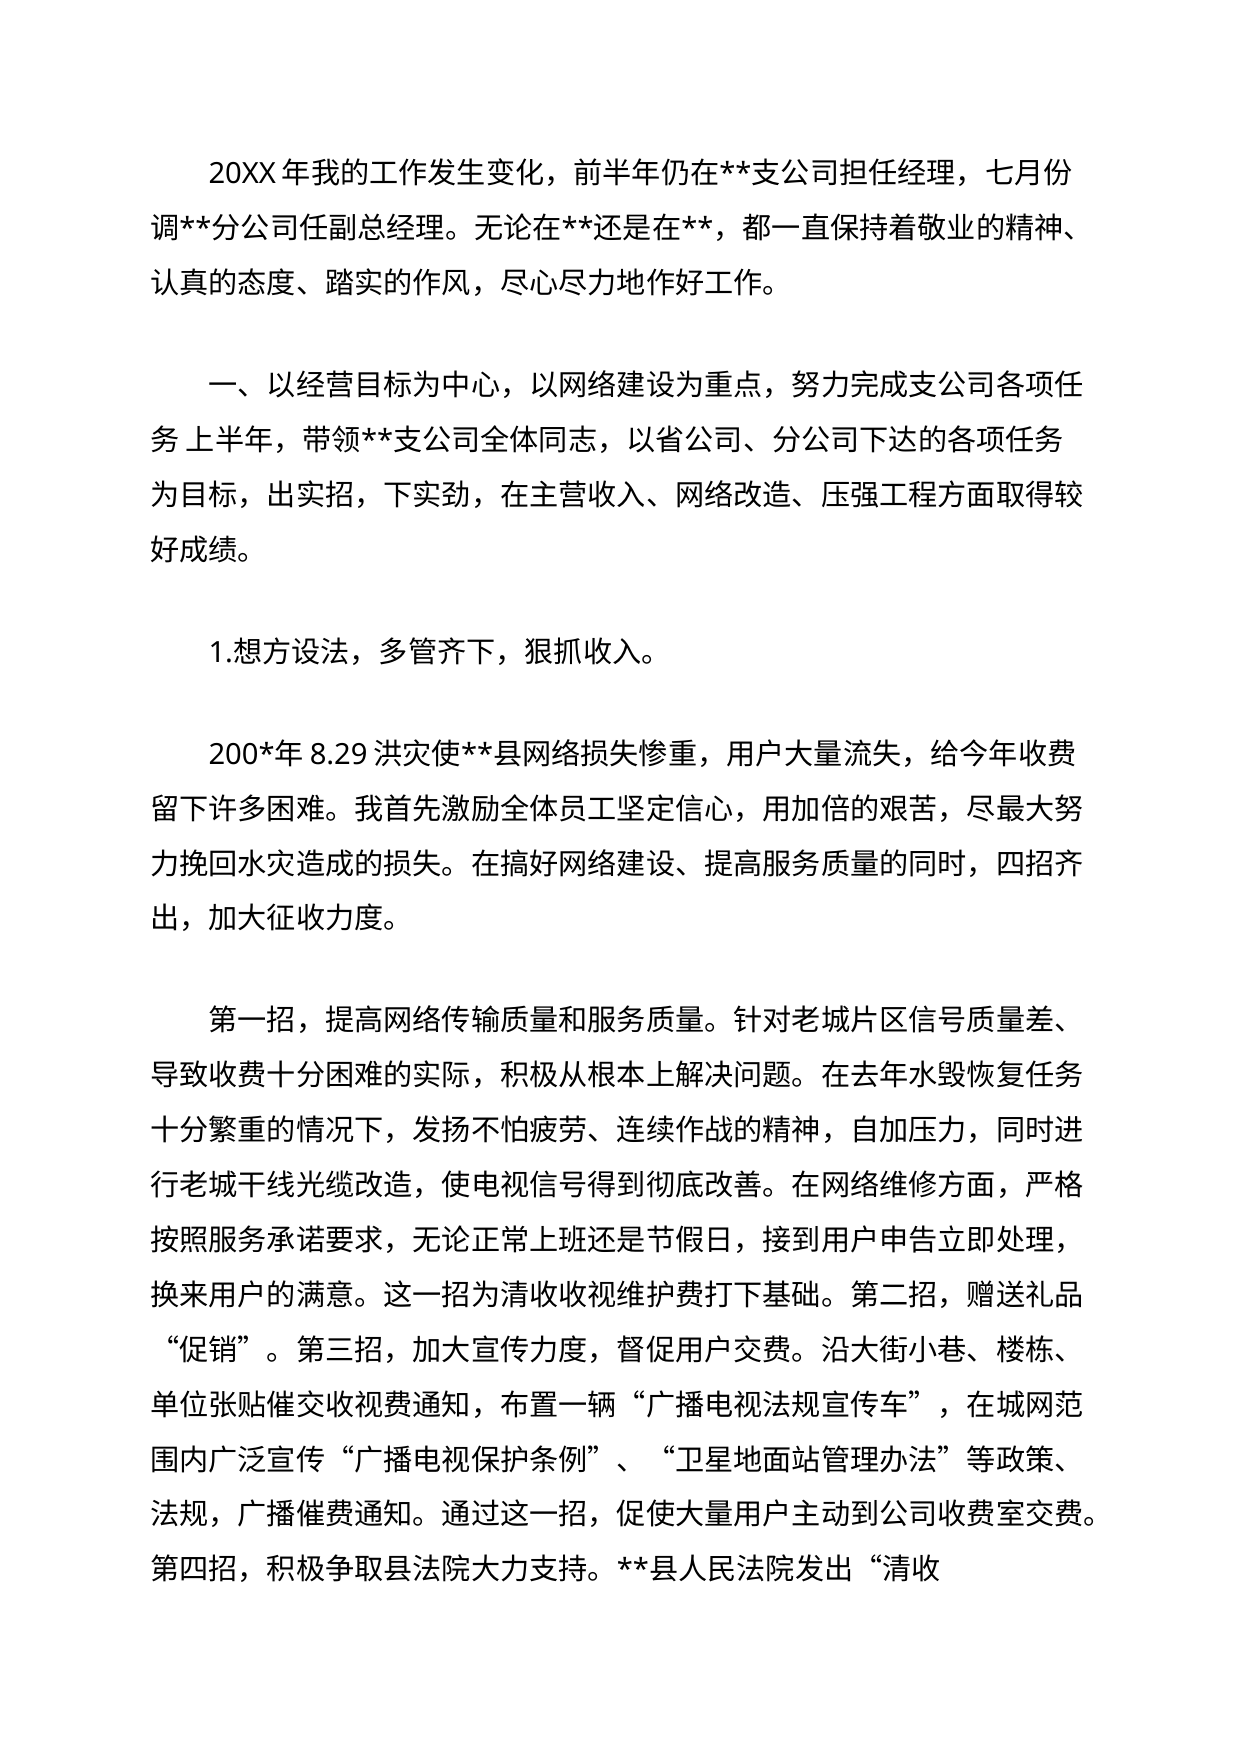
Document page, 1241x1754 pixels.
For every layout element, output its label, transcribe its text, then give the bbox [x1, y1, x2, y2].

text 第一招，提高网络传输质量和服务质量。针对老城片区信号质量差、导致收费十分困难的实际，积极从根本上解决问题。在去年水毁恢复任务十分繁重的情况下，发扬不怕疲劳、连续作战的精神，自加压力，同时进行老城干线光缆改造，使电视信号得到彻底改善。在网络维修方面，严格按照服务承诺要求，无论正常上班还是节假日，接到用户申告立即处理，换来用户的满意。这一招为清收收视维护费打下基础。第二招，赠送礼品“促销”。第三招，加大宣传力度，督促用户交费。沿大街小巷、楼栋、单位张贴催交收视费通知，布置一辆“广播电视法规宣传车”，在城网范围内广泛宣传“广播电视保护条例”、“卫星地面站管理办法”等政策、法规，广播催费通知。通过这一招，促使大量用户主动到公司收费室交费。第四招，积极争取县法院大力支持。**县人民法院发出“清收 [150, 997, 1090, 1588]
text 200*年8.29洪灾使**县网络损失惨重，用户大量流失，给今年收费留下许多困难。我首先激励全体员工坚定信心，用加倍的艰苦，尽最大努力挽回水灾造成的损失。在搞好网络建设、提高服务质量的同时，四招齐出，加大征收力度。 [150, 730, 1090, 937]
text 一、以经营目标为中心，以网络建设为重点，努力完成支公司各项任务 上半年，带领**支公司全体同志，以省公司、分公司下达的各项任务为目标，出实招，下实劲，在主营收入、网络改造、压强工程方面取得较好成绩。 [150, 362, 1090, 569]
text 20XX年我的工作发生变化，前半年仍在**支公司担任经理，七月份调**分公司任副总经理。无论在**还是在**，都一直保持着敬业的精神、认真的态度、踏实的作风，尽心尽力地作好工作。 [150, 150, 1090, 302]
text 1.想方设法，多管齐下，狠抓收入。 [150, 628, 1090, 671]
